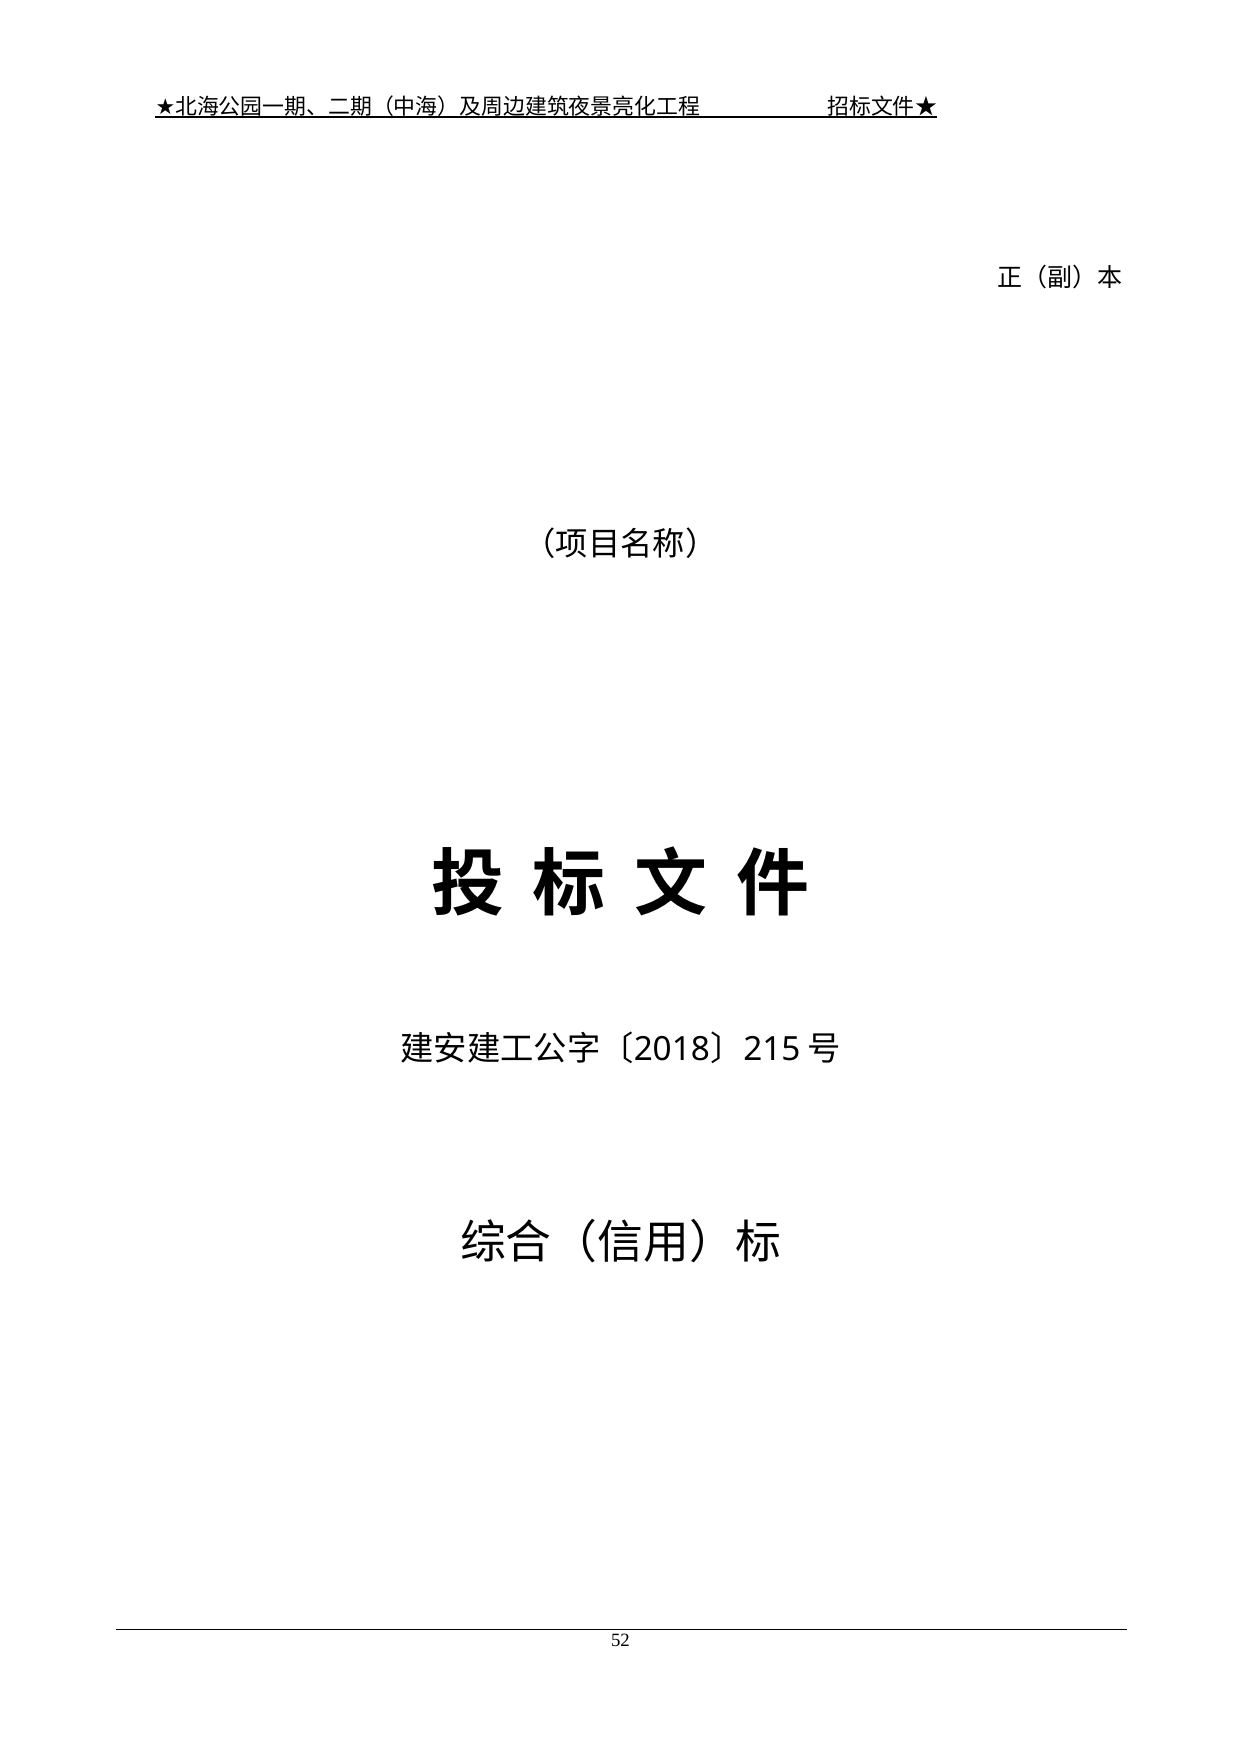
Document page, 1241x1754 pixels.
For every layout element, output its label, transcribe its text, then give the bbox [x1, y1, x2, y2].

text 投 标 文 件 [118, 806, 1122, 950]
text 正（副）本 [118, 251, 1122, 299]
text 建安建工公字〔2018〕215号 [118, 998, 1122, 1094]
text 综合（信用）标 [118, 1191, 1122, 1287]
text （项目名称） [118, 517, 1122, 565]
